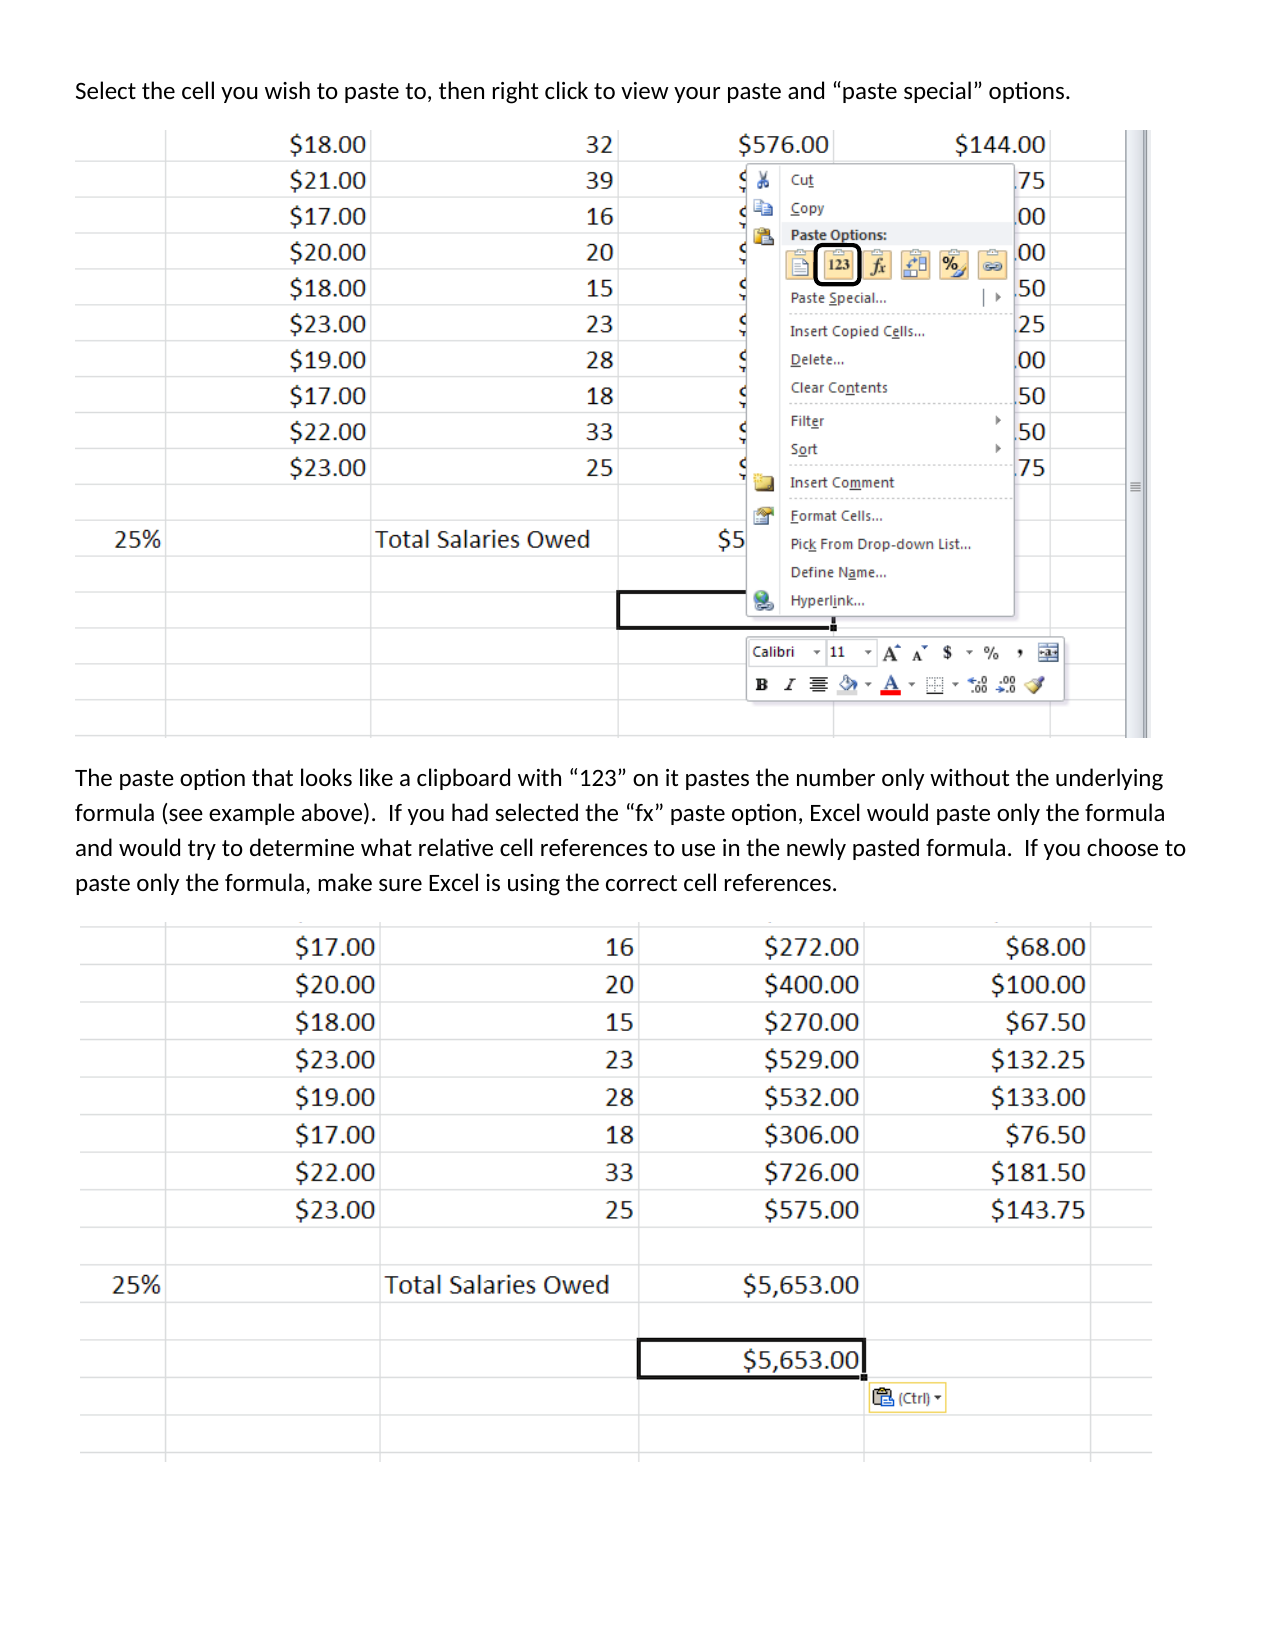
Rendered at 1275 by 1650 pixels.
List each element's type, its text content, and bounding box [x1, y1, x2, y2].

text The paste option that looks like a clipboard with “123” on it pastes the number only without the underlying formula (see example above). If you had selected the “fx” paste option, Excel would paste only the formula and would try to determine what relative cell references to use in the newly pasted formula. If you choose to paste only the formula, make sure Excel is using the correct cell references. [75, 762, 1200, 898]
picture [80, 922, 1153, 1462]
text Select the cell you wish to paste to, then right click to view your paste and “paste special” options. [75, 75, 1200, 106]
picture [75, 130, 1151, 738]
